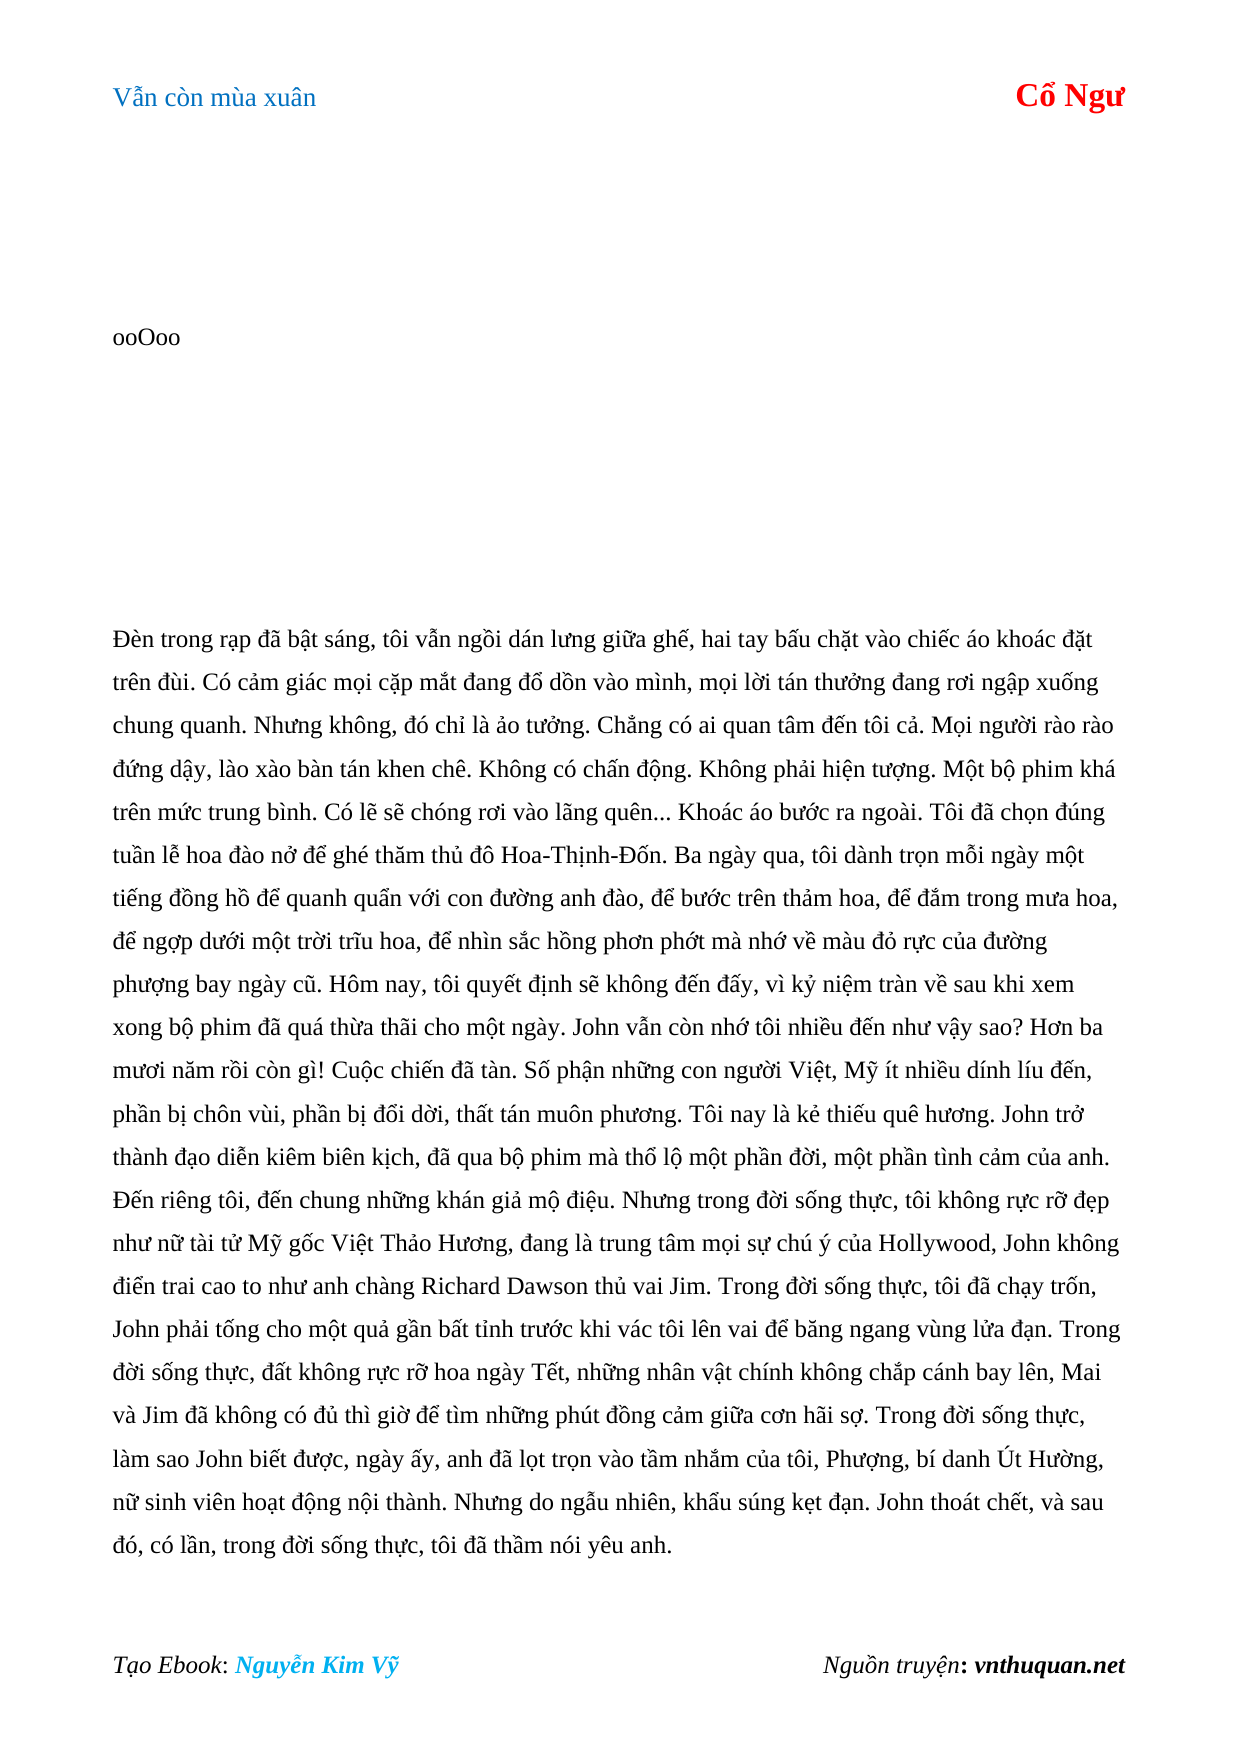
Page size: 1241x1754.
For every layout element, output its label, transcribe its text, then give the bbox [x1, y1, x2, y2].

text ooOoo [112, 322, 1128, 351]
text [112, 624, 1128, 1559]
